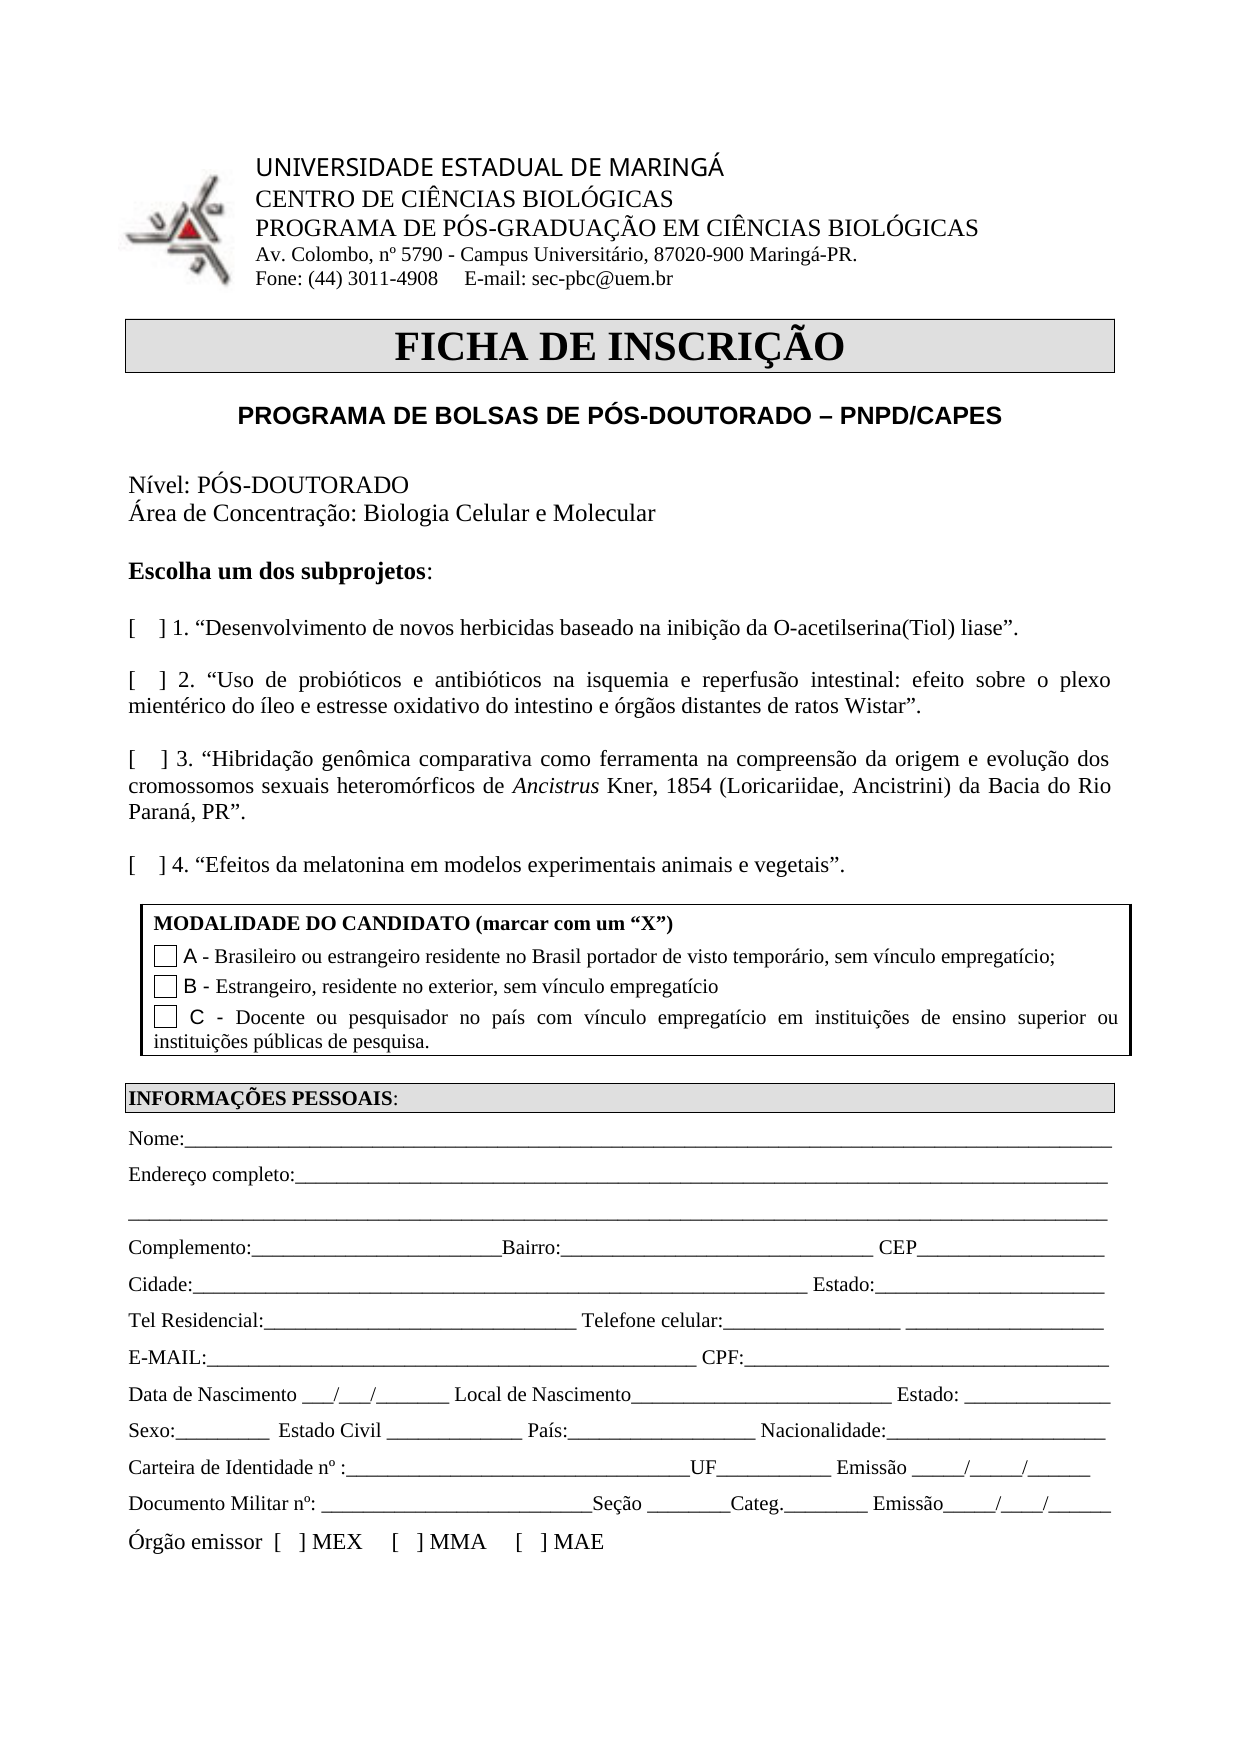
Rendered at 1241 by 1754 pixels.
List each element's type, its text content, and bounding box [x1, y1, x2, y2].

subtitle FICHA DE INSCRIÇÃO [126, 320, 1114, 372]
text [ ] 2. “Uso de probióticos e antibióticos na isquemia e reperfusão intestinal: efeito sobre o plexo mientérico do íleo e estresse oxidativo do intestino e órgãos distantes de ratos Wistar”. [128, 666, 1112, 719]
text Av. Colombo, nº 5790 - Campus Universitário, 87020-900 Maringá-PR. [237, 242, 1112, 266]
text Área de Concentração: Biologia Celular e Molecular [128, 498, 1112, 527]
text Carteira de Identidade nº :_________________________________UF___________ Emissão _____/_____/______ [128, 1454, 1112, 1479]
picture [118, 169, 237, 293]
text Sexo:_________ Estado Civil _____________ País:__________________ Nacionalidade:_____________________ [128, 1418, 1112, 1442]
text Complemento:________________________Bairro:______________________________ CEP__________________ [128, 1235, 1112, 1259]
text Cidade:___________________________________________________________ Estado:______________________ [128, 1272, 1112, 1296]
text Órgão emissor [ ] MEX [ ] MMA [ ] MAE [128, 1528, 1112, 1554]
text CENTRO DE CIÊNCIAS BIOLÓGICAS [237, 184, 1112, 213]
table_cell A - Brasileiro ou estrangeiro residente no Brasil portador de visto temporário, sem vínculo empregatício; B - Estrangeiro, residente no exterior, sem vínculo empregatício C - Docente ou pesquisador no país com vínculo empregatício em instituições de ensino superior ou instituições públicas de pesquisa. [143, 938, 1129, 1055]
text [ ] 1. “Desenvolvimento de novos herbicidas baseado na inibição da O-acetilserina(Tiol) liase”. [128, 613, 1112, 640]
text [ ] 3. “Hibridação genômica comparativa como ferramenta na compreensão da origem e evolução dos cromossomos sexuais heteromórficos de Ancistrus Kner, 1854 (Loricariidae, Ancistrini) da Bacia do Rio Paraná, PR”. [128, 745, 1112, 824]
text Nome:_________________________________________________________________________________________ [128, 1126, 1112, 1149]
table_header Modalidade dO CANDIDATO (marcar com um “X”) [143, 905, 1129, 937]
text PROGRAMA DE BOLSAS DE PÓS-DOUTORADO – PNPD/CAPES [128, 401, 1112, 430]
subtitle UNIVERSIDADE ESTADUAL DE MARINGÁ [128, 150, 1112, 184]
text Documento Militar nº: __________________________Seção ________Categ.________ Emissão_____/____/______ [128, 1491, 1112, 1515]
text INFORMAÇÕES PESSOAIS: [126, 1084, 1114, 1112]
text Tel Residencial:______________________________ Telefone celular:_________________ ___________________ [128, 1308, 1112, 1332]
text Fone: (44) 3011-4908 E-mail: sec-pbc@uem.br [237, 266, 1112, 290]
text Escolha um dos subprojetos: [128, 556, 1112, 585]
text Data de Nascimento ___/___/_______ Local de Nascimento_________________________ Estado: ______________ [128, 1381, 1112, 1406]
text Nível: PÓS-DOUTORADO [128, 470, 1112, 498]
text ______________________________________________________________________________________________ [128, 1199, 1112, 1223]
text PROGRAMA DE PÓS-GRADUAÇÃO EM CIÊNCIAS BIOLÓGICAS [237, 213, 1112, 242]
text Endereço completo:______________________________________________________________________________ [128, 1162, 1112, 1186]
text [ ] 4. “Efeitos da melatonina em modelos experimentais animais e vegetais”. [128, 851, 1112, 877]
text E-MAIL:_______________________________________________ CPF:___________________________________ [128, 1345, 1112, 1369]
